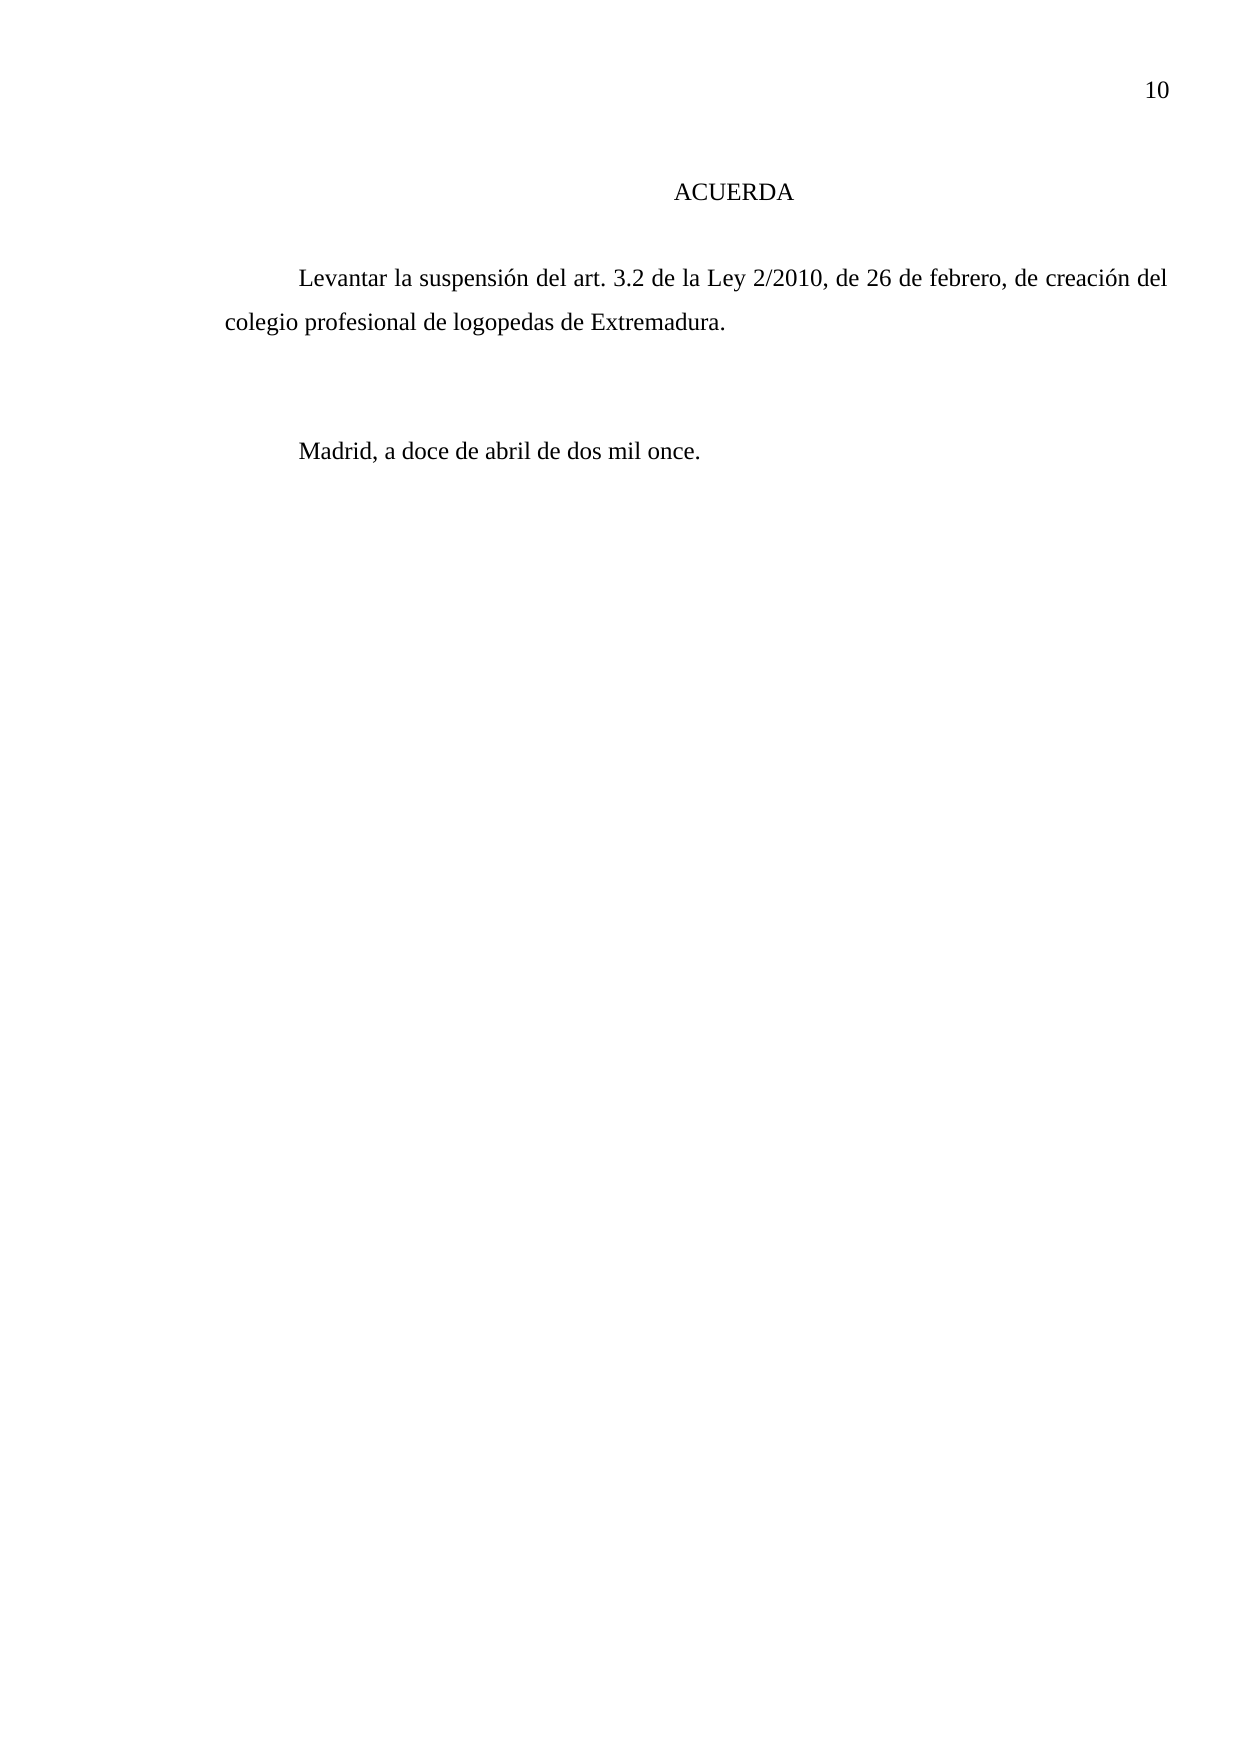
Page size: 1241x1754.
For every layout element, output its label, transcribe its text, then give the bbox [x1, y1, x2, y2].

text ACUERDA [224, 177, 1169, 206]
text Madrid, a doce de abril de dos mil once. [224, 436, 1169, 465]
text Levantar la suspensión del art. 3.2 de la Ley 2/2010, de 26 de febrero, de creación del colegio profesional de logopedas de Extremadura. [224, 263, 1169, 335]
